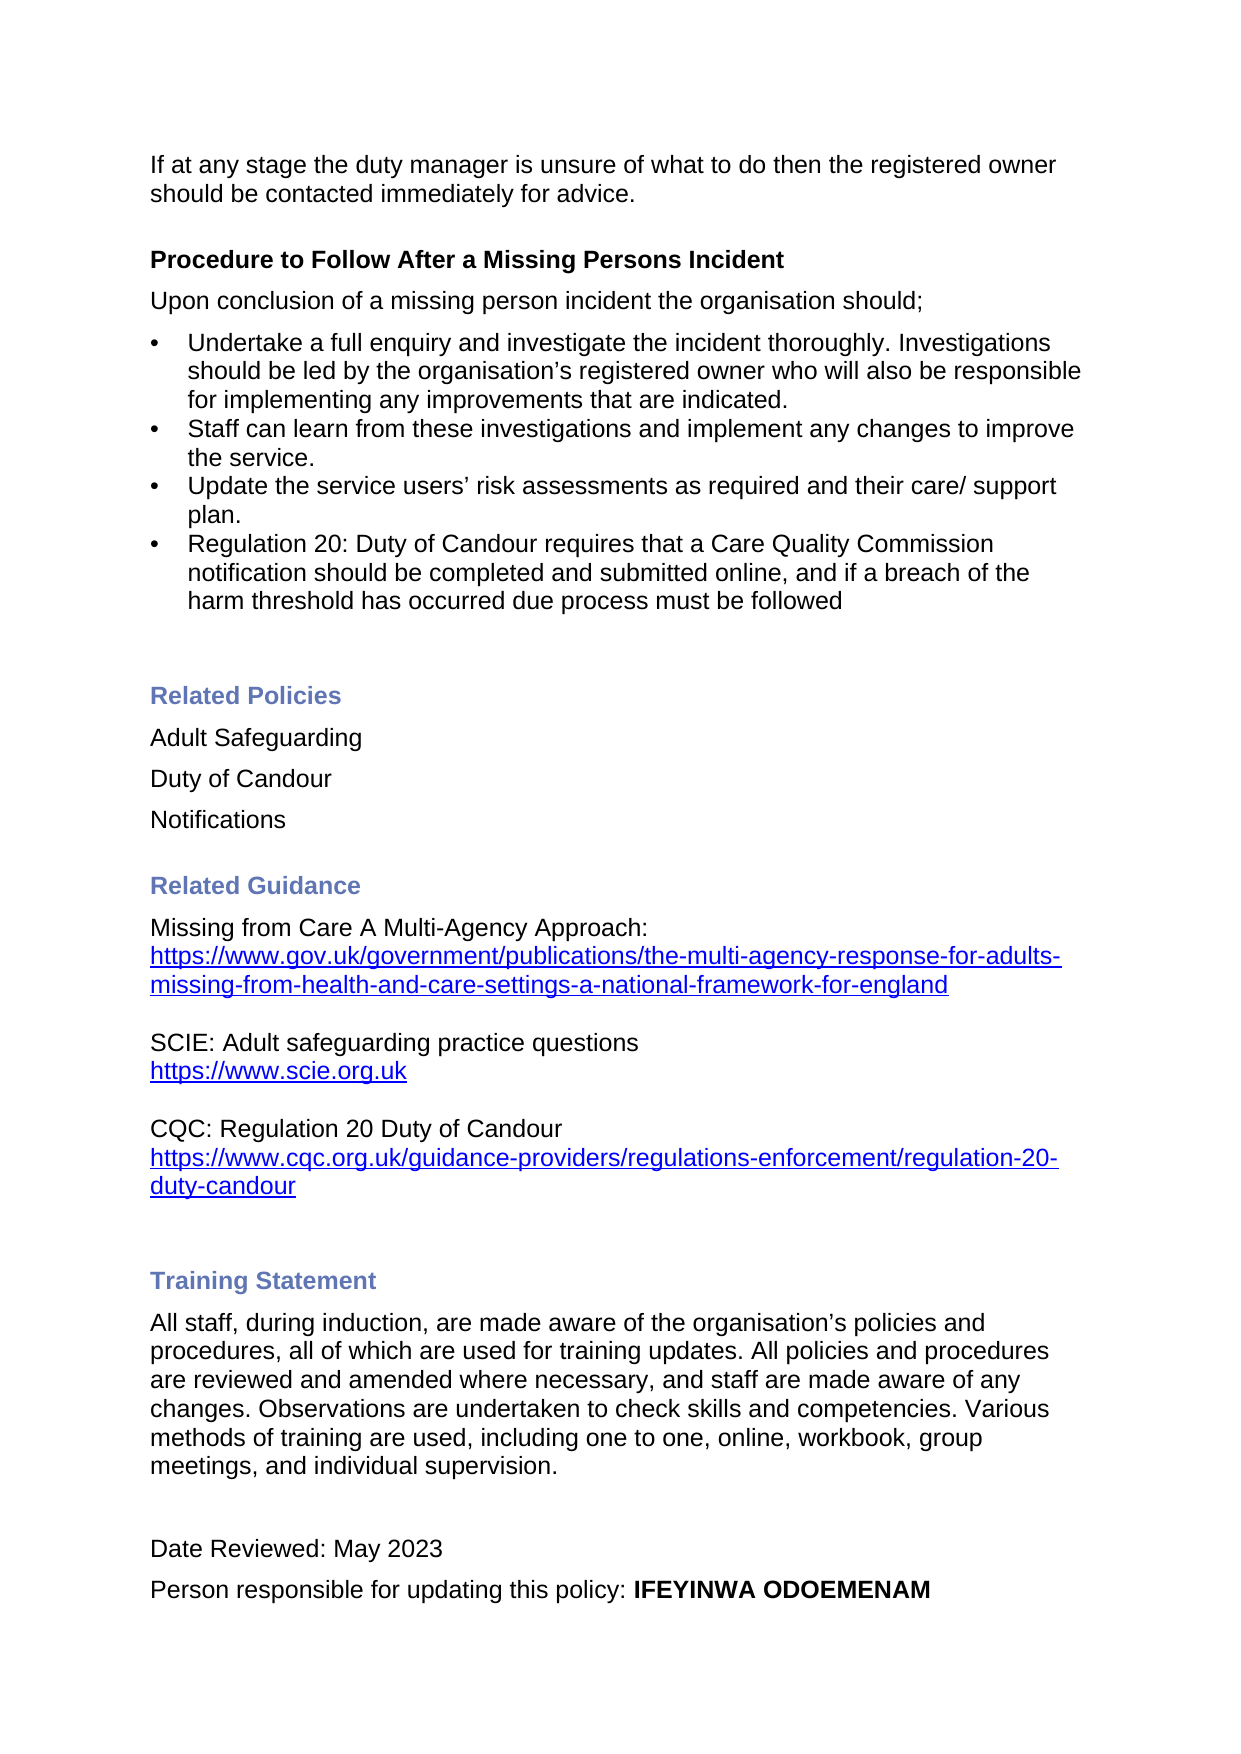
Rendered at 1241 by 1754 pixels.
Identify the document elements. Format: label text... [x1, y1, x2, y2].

text Staff can learn from these investigations and implement any changes to improve the service. [150, 414, 1090, 471]
text Undertake a full enquiry and investigate the incident thoroughly. Investigations should be led by the organisation’s registered owner who will also be responsible for implementing any improvements that are indicated. [150, 327, 1090, 414]
text Person responsible for updating this policy: IFEYINWA ODOEMENAM [150, 1575, 1090, 1604]
text Regulation 20: Duty of Candour requires that a Care Quality Commission notification should be completed and submitted online, and if a breach of the harm threshold has occurred due process must be followed [150, 529, 1090, 644]
text Upon conclusion of a missing person incident the organisation should; [150, 286, 1090, 315]
text Notifications [150, 805, 1090, 834]
text Date Reviewed: May 2023 [150, 1534, 1090, 1562]
text https://www.cqc.org.uk/guidance-providers/regulations-enforcement/regulation-20-duty-candour [150, 1142, 1090, 1200]
subtitle Related Guidance [150, 871, 1090, 900]
subtitle Training Statement [150, 1266, 1090, 1295]
text https://www.gov.uk/government/publications/the-multi-agency-response-for-adults-missing-from-health-and-care-settings-a-national-framework-for-england [150, 941, 1090, 999]
text CQC: Regulation 20 Duty of Candour [150, 1114, 1090, 1142]
text If at any stage the duty manager is unsure of what to do then the registered owner should be contacted immediately for advice. [150, 150, 1090, 207]
text Update the service users’ risk assessments as required and their care/ support plan. [150, 471, 1090, 529]
text SCIE: Adult safeguarding practice questions [150, 1027, 1090, 1056]
text All staff, during induction, are made aware of the organisation’s policies and procedures, all of which are used for training updates. All policies and procedures are reviewed and amended where necessary, and staff are made aware of any changes. Observations are undertaken to check skills and competencies. Various methods of training are used, including one to one, online, workbook, group meetings, and individual supervision. [150, 1307, 1090, 1480]
subtitle Procedure to Follow After a Missing Persons Incident [150, 245, 1090, 274]
text Missing from Care A Multi-Agency Approach: [150, 912, 1090, 941]
subtitle Related Policies [150, 681, 1090, 710]
text Adult Safeguarding [150, 722, 1090, 751]
text https://www.scie.org.uk [150, 1056, 1090, 1085]
text Duty of Candour [150, 764, 1090, 792]
